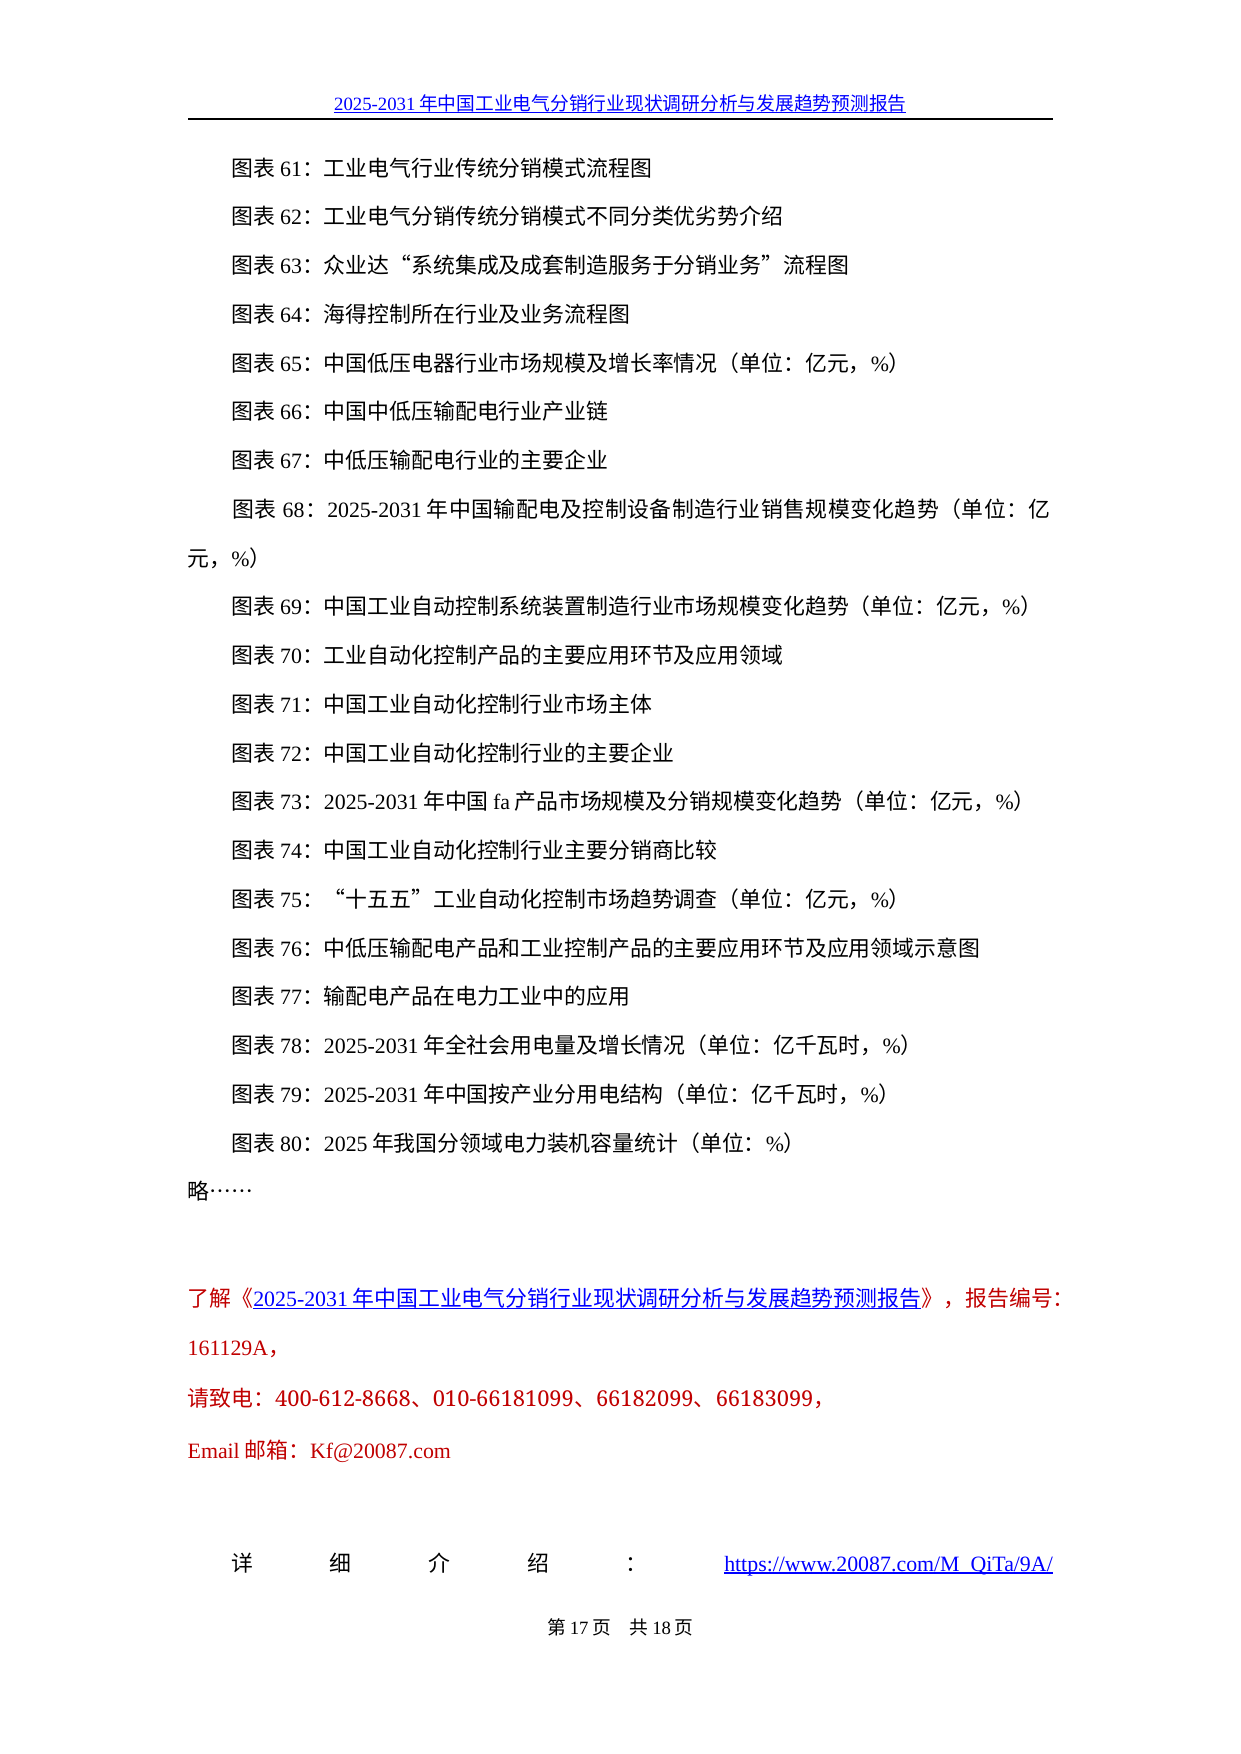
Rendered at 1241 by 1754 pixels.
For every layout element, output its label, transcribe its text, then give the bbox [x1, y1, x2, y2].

text Email邮箱：Kf@20087.com [187, 1432, 1053, 1465]
text 了解《2025-2031年中国工业电气分销行业现状调研分析与发展趋势预测报告》，报告编号：161129A， [187, 1280, 1053, 1362]
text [187, 1545, 1053, 1578]
text 请致电：400-612-8668、010-66181099、66182099、66183099， [187, 1381, 1053, 1413]
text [187, 150, 1053, 1206]
